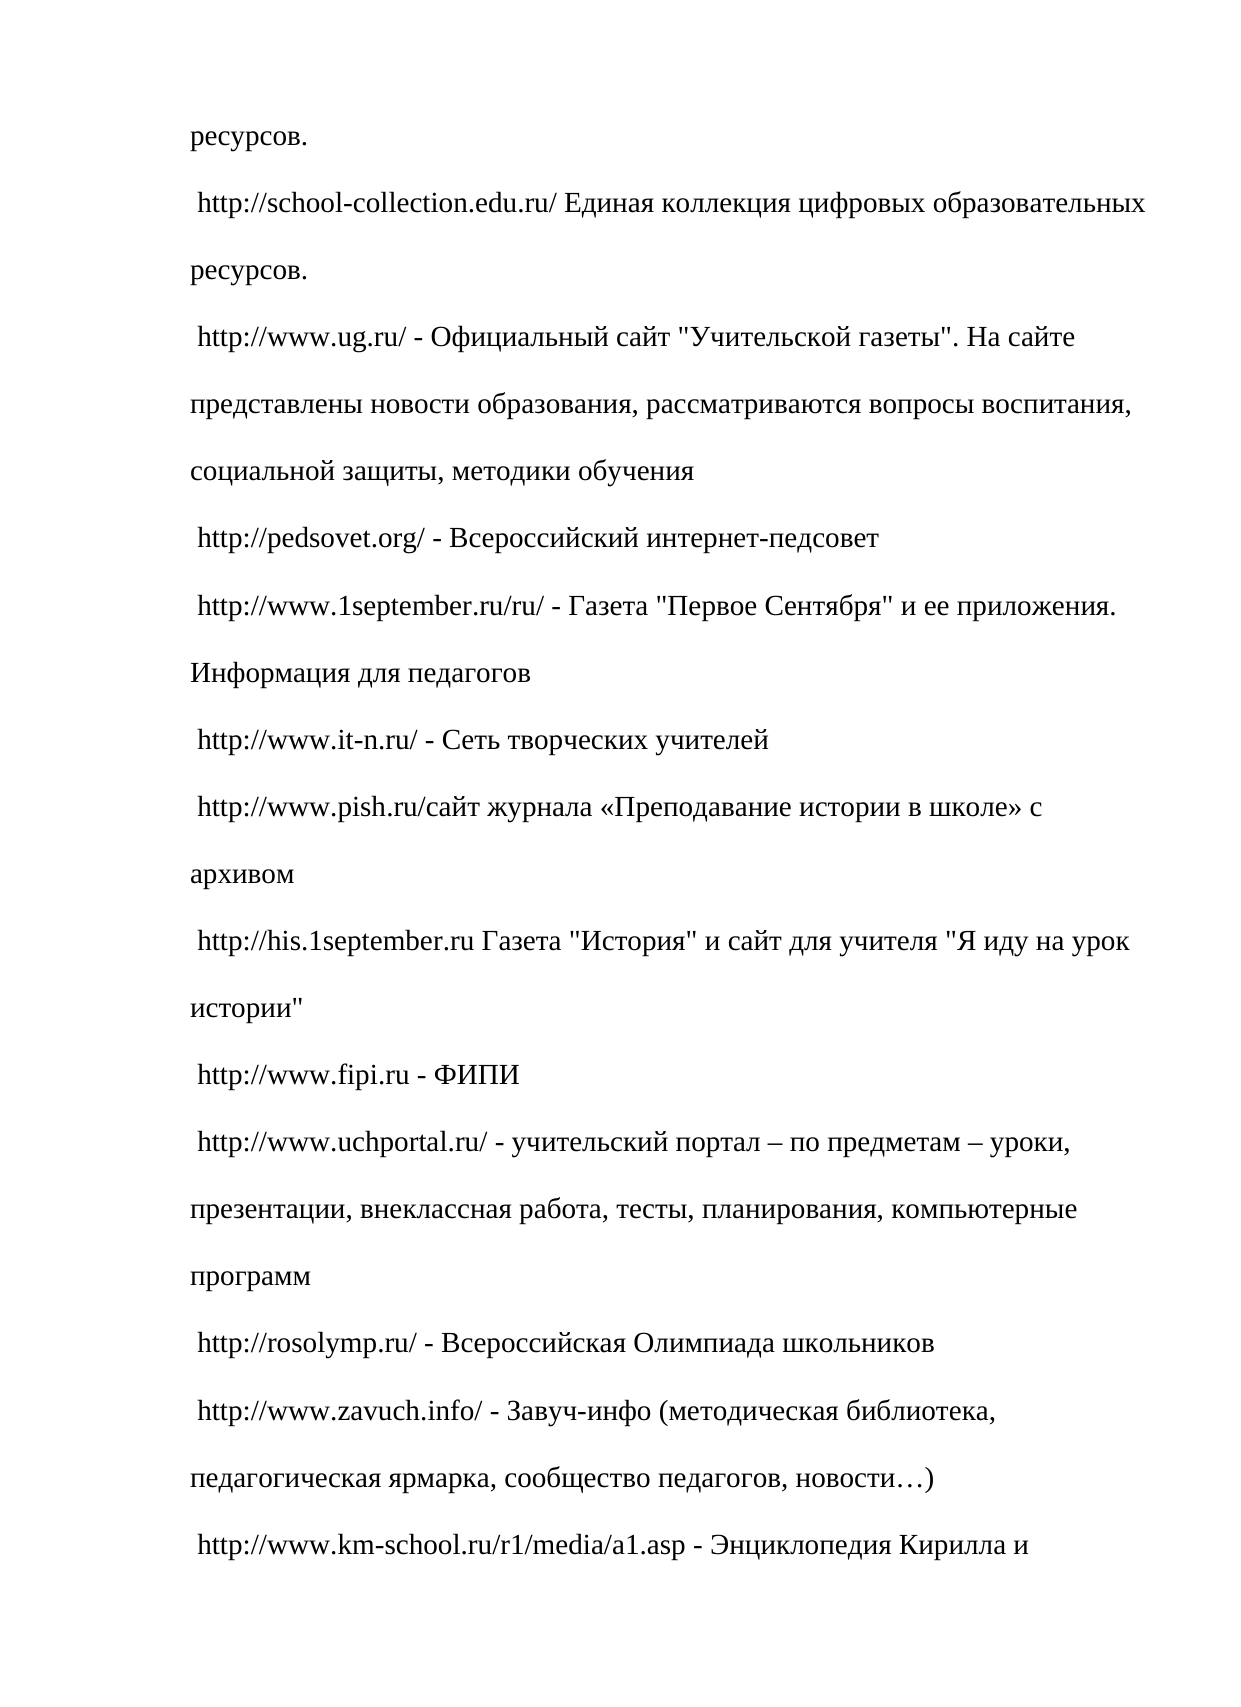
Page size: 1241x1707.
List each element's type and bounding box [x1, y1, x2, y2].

text [190, 118, 1152, 1560]
